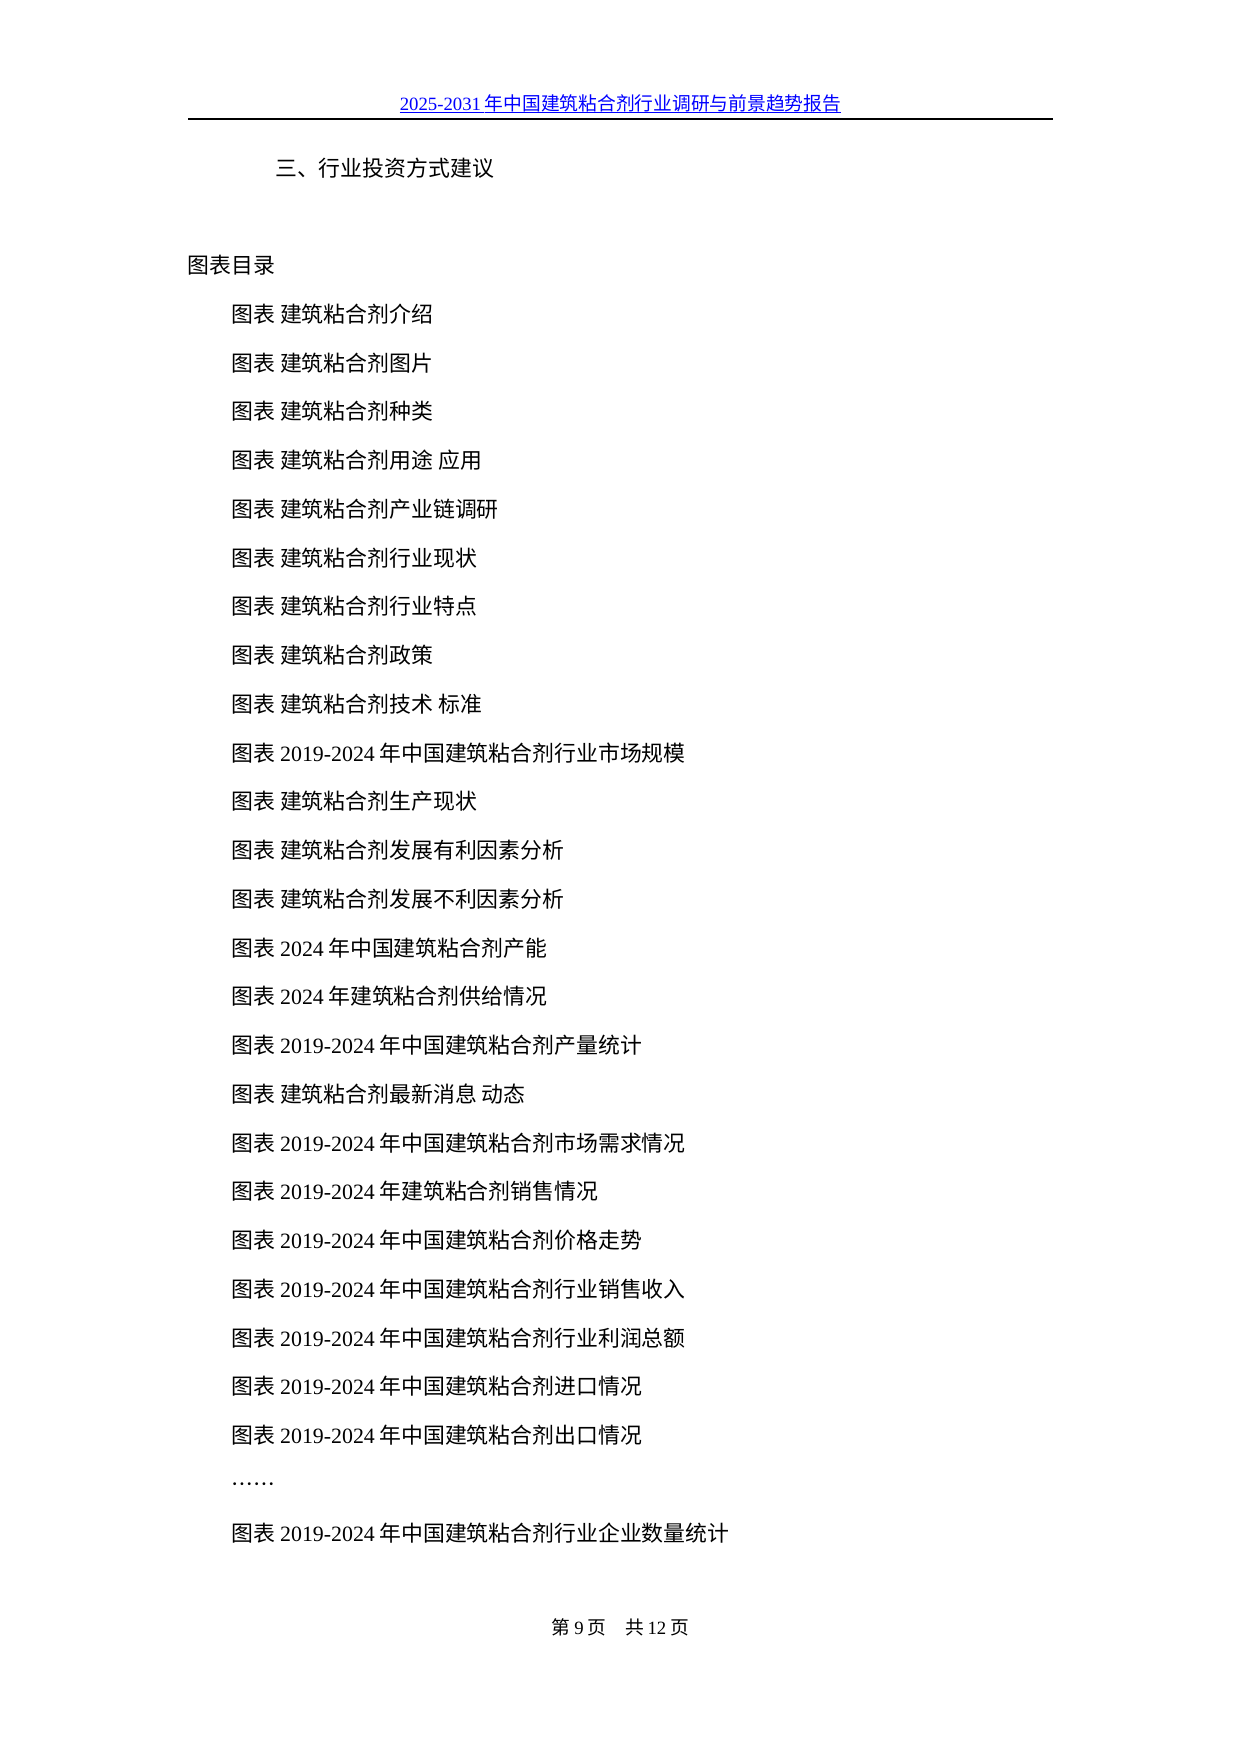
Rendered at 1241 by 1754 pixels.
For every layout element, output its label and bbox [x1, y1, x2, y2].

text [187, 150, 1053, 1548]
